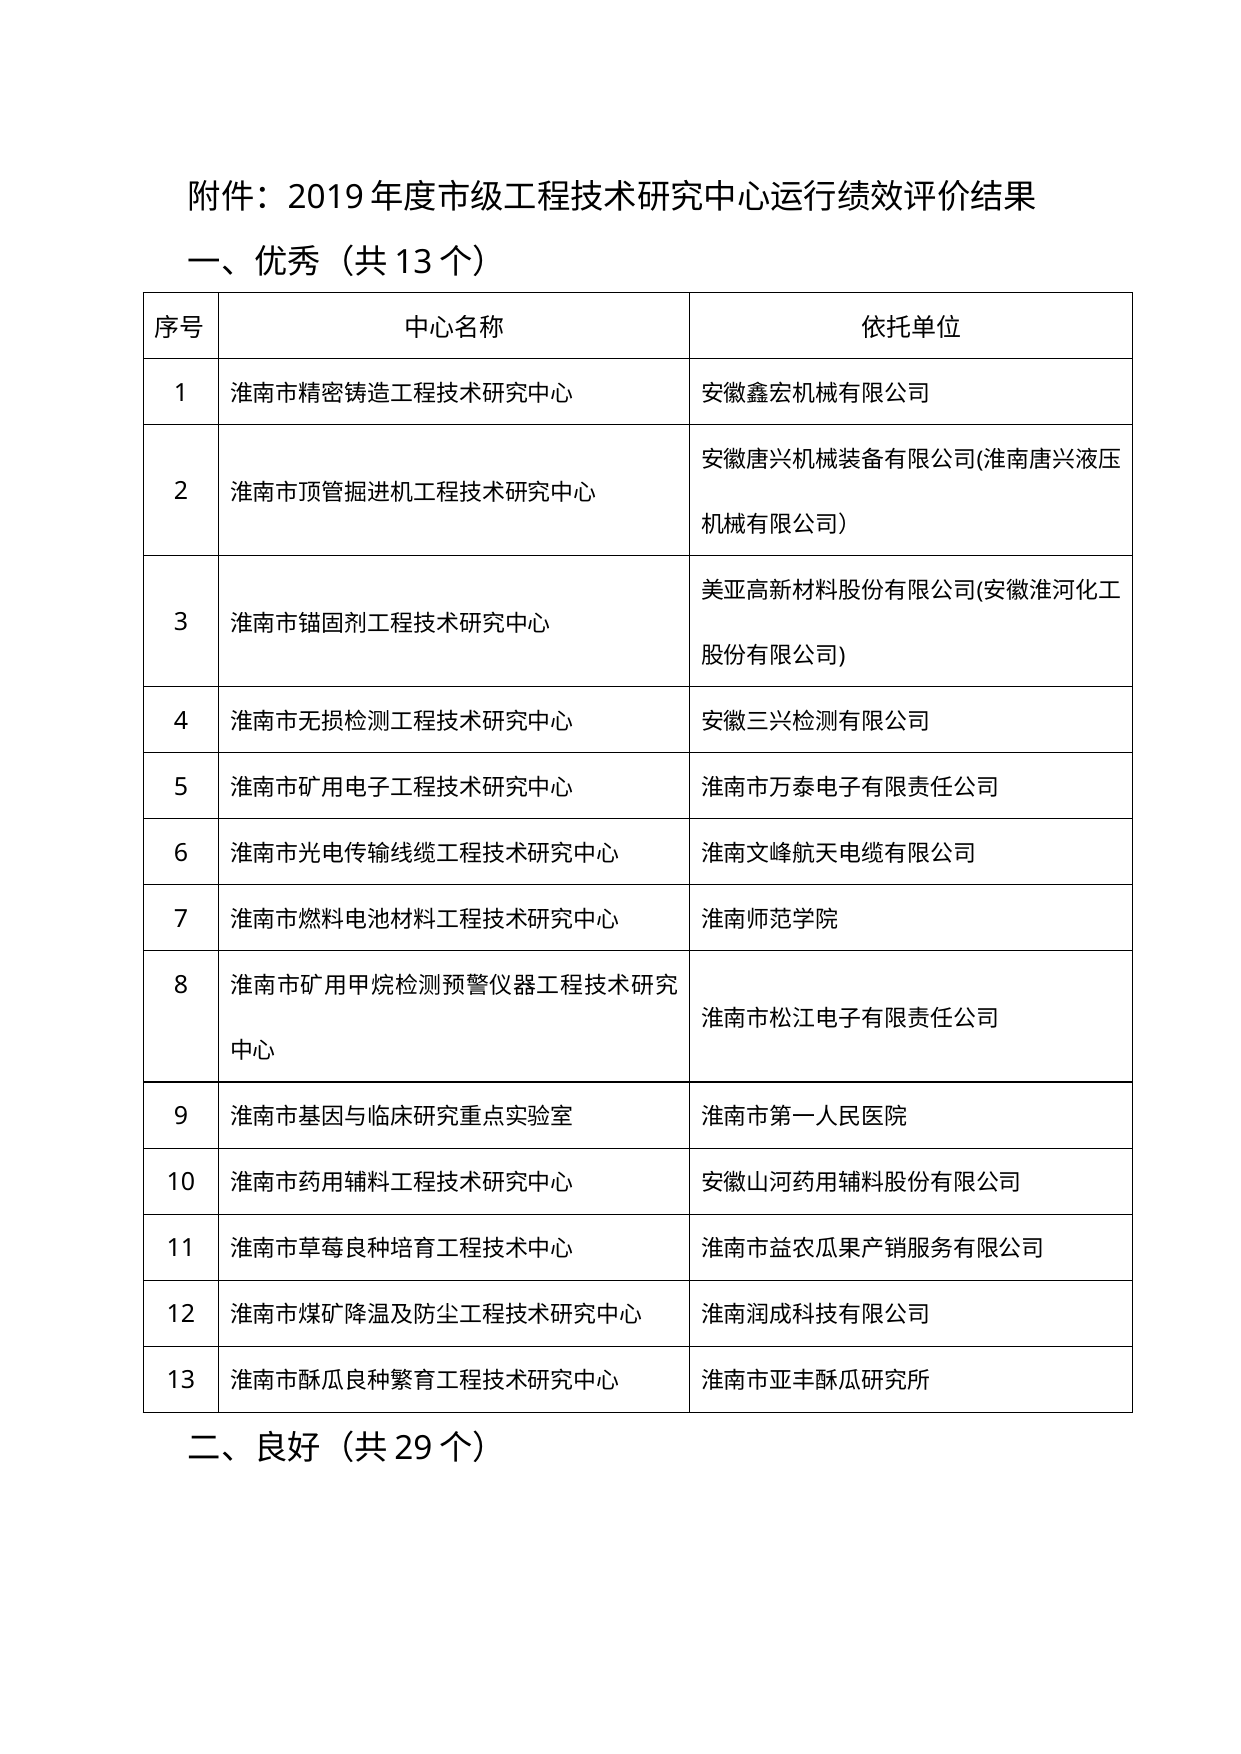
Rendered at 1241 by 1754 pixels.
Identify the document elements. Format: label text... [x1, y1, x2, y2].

table_cell 安徽三兴检测有限公司 [690, 687, 1132, 752]
table_cell 8 [144, 951, 218, 1081]
table_cell 淮南市第一人民医院 [690, 1083, 1132, 1147]
text 二、良好（共29个） [187, 1413, 1053, 1478]
table_cell 2 [144, 425, 218, 555]
table_cell 淮南市万泰电子有限责任公司 [690, 753, 1132, 818]
table_cell 9 [144, 1083, 218, 1147]
table_cell 淮南市精密铸造工程技术研究中心 [219, 359, 689, 424]
table_cell 安徽唐兴机械装备有限公司(淮南唐兴液压机械有限公司） [690, 425, 1132, 555]
table_cell 淮南市煤矿降温及防尘工程技术研究中心 [219, 1281, 689, 1346]
table_cell 淮南市基因与临床研究重点实验室 [219, 1083, 689, 1147]
table_cell 7 [144, 885, 218, 950]
table_cell 淮南市亚丰酥瓜研究所 [690, 1347, 1132, 1412]
table_cell 11 [144, 1215, 218, 1279]
table_cell 淮南市草莓良种培育工程技术中心 [219, 1215, 689, 1279]
table_cell 淮南市松江电子有限责任公司 [690, 951, 1132, 1081]
table_cell 淮南市锚固剂工程技术研究中心 [219, 556, 689, 686]
table_cell 安徽鑫宏机械有限公司 [690, 359, 1132, 424]
text 附件：2019年度市级工程技术研究中心运行绩效评价结果 [187, 162, 1053, 227]
table_cell 5 [144, 753, 218, 818]
table_cell 淮南文峰航天电缆有限公司 [690, 819, 1132, 884]
table_header 序号 [144, 293, 218, 358]
table_header 依托单位 [690, 293, 1132, 358]
table_header 中心名称 [219, 293, 689, 358]
table_cell 4 [144, 687, 218, 752]
table_cell 淮南润成科技有限公司 [690, 1281, 1132, 1346]
table_cell 1 [144, 359, 218, 424]
table_cell 安徽山河药用辅料股份有限公司 [690, 1149, 1132, 1213]
text 一、优秀（共13个） [187, 227, 1053, 292]
table_cell 淮南市益农瓜果产销服务有限公司 [690, 1215, 1132, 1279]
table_cell 淮南市矿用电子工程技术研究中心 [219, 753, 689, 818]
table_cell 美亚高新材料股份有限公司(安徽淮河化工股份有限公司) [690, 556, 1132, 686]
table_cell 12 [144, 1281, 218, 1346]
table_cell 淮南市无损检测工程技术研究中心 [219, 687, 689, 752]
table_cell 13 [144, 1347, 218, 1412]
table_cell 淮南市酥瓜良种繁育工程技术研究中心 [219, 1347, 689, 1412]
table_cell 淮南市燃料电池材料工程技术研究中心 [219, 885, 689, 950]
table_cell 淮南市矿用甲烷检测预警仪器工程技术研究中心 [219, 951, 689, 1081]
table_cell 10 [144, 1149, 218, 1213]
table_cell 淮南市顶管掘进机工程技术研究中心 [219, 425, 689, 555]
table_cell 淮南师范学院 [690, 885, 1132, 950]
table_cell 3 [144, 556, 218, 686]
table_cell 6 [144, 819, 218, 884]
table_cell 淮南市光电传输线缆工程技术研究中心 [219, 819, 689, 884]
table_cell 淮南市药用辅料工程技术研究中心 [219, 1149, 689, 1213]
